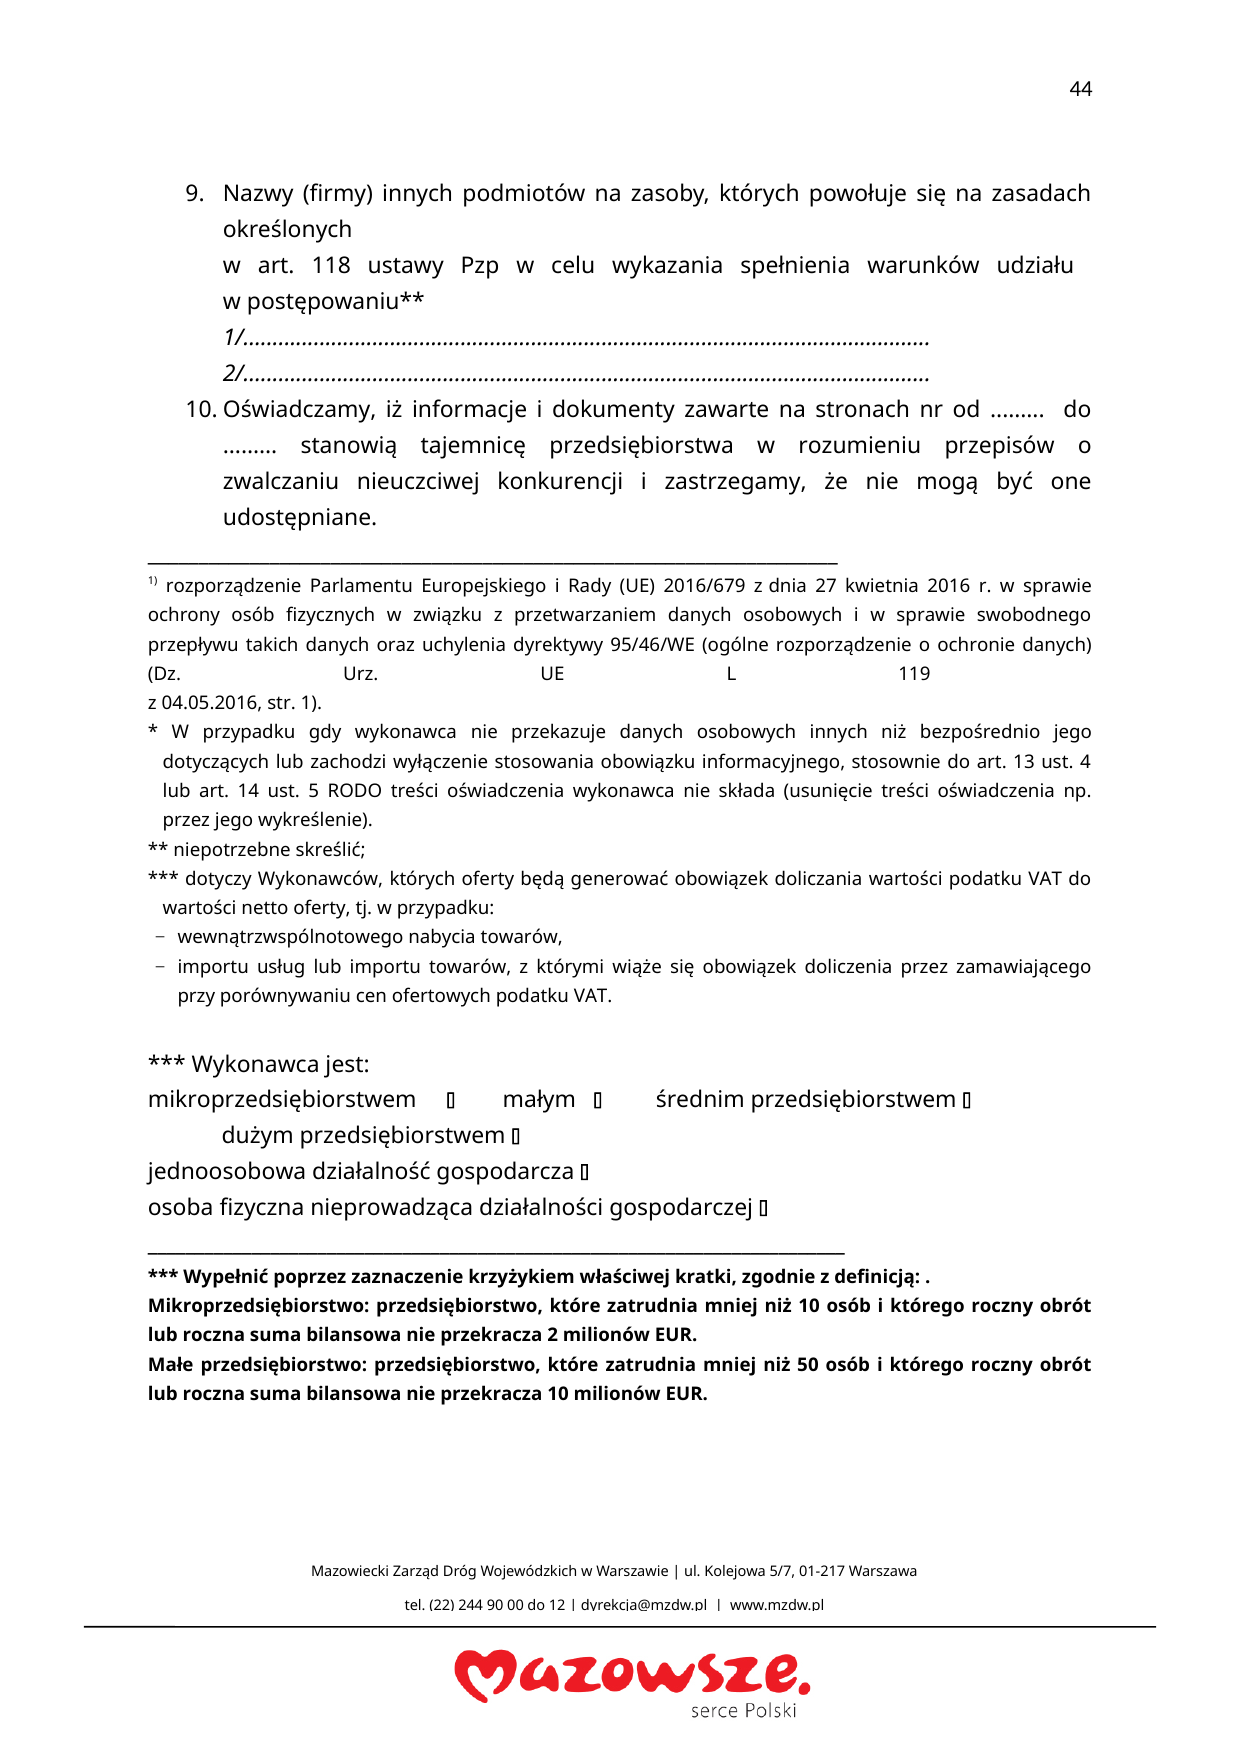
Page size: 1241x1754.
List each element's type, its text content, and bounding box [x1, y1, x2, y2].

text mikroprzedsiębiorstwem małym średnim przedsiębiorstwem [148, 1083, 1092, 1115]
text * W przypadku gdy wykonawca nie przekazuje danych osobowych innych niż bezpośrednio jego dotyczących lub zachodzi wyłączenie stosowania obowiązku informacyjnego, stosownie do art. 13 ust. 4 lub art. 14 ust. 5 RODO treści oświadczenia wykonawca nie składa (usunięcie treści oświadczenia np. przez jego wykreślenie). [148, 719, 1092, 832]
list Nazwy (firmy) innych podmiotów na zasoby, których powołuje się na zasadach określonych w art. 118 ustawy Pzp w celu wykazania spełnienia warunków udziału w postępowaniu** [185, 177, 1092, 316]
text *** Wykonawca jest: [148, 1047, 1092, 1079]
list 1/….................................................................................................................. [223, 321, 1092, 352]
picture [0, 1608, 1241, 1754]
list Oświadczamy, iż informacje i dokumenty zawarte na stronach nr od ..……. do ……… stanowią tajemnicę przedsiębiorstwa w rozumieniu przepisów o zwalczaniu nieuczciwej konkurencji i zastrzegamy, że nie mogą być one udostępniane. [185, 393, 1092, 532]
text dużym przedsiębiorstwem [148, 1119, 1092, 1151]
text ** niepotrzebne skreślić; [148, 836, 1092, 861]
list 2/….................................................................................................................. [223, 357, 1092, 388]
text *** dotyczy Wykonawców, których oferty będą generować obowiązek doliczania wartości podatku VAT do wartości netto oferty, tj. w przypadku: [148, 865, 1092, 920]
list importu usług lub importu towarów, z którymi wiąże się obowiązek doliczenia przez zamawiającego przy porównywaniu cen ofertowych podatku VAT. [154, 953, 1092, 1008]
text ____________________________________________________________________ [148, 537, 1092, 568]
text Mikroprzedsiębiorstwo: przedsiębiorstwo, które zatrudnia mniej niż 10 osób i którego roczny obrót lub roczna suma bilansowa nie przekracza 2 milionów EUR. [148, 1292, 1092, 1347]
text __________________________________________________________________________ [148, 1227, 1092, 1258]
text 1) rozporządzenie Parlamentu Europejskiego i Rady (UE) 2016/679 z dnia 27 kwietnia 2016 r. w sprawie ochrony osób fizycznych w związku z przetwarzaniem danych osobowych i w sprawie swobodnego przepływu takich danych oraz uchylenia dyrektywy 95/46/WE (ogólne rozporządzenie o ochronie danych) (Dz. Urz. UE L 119 z 04.05.2016, str. 1). [148, 572, 1092, 715]
text *** Wypełnić poprzez zaznaczenie krzyżykiem właściwej kratki, zgodnie z definicją: . [148, 1263, 1092, 1289]
text jednoosobowa działalność gospodarcza [148, 1155, 1092, 1187]
text osoba fizyczna nieprowadząca działalności gospodarczej [148, 1191, 1092, 1222]
list wewnątrzwspólnotowego nabycia towarów, [154, 924, 1092, 949]
text Małe przedsiębiorstwo: przedsiębiorstwo, które zatrudnia mniej niż 50 osób i którego roczny obrót lub roczna suma bilansowa nie przekracza 10 milionów EUR. [148, 1351, 1092, 1406]
